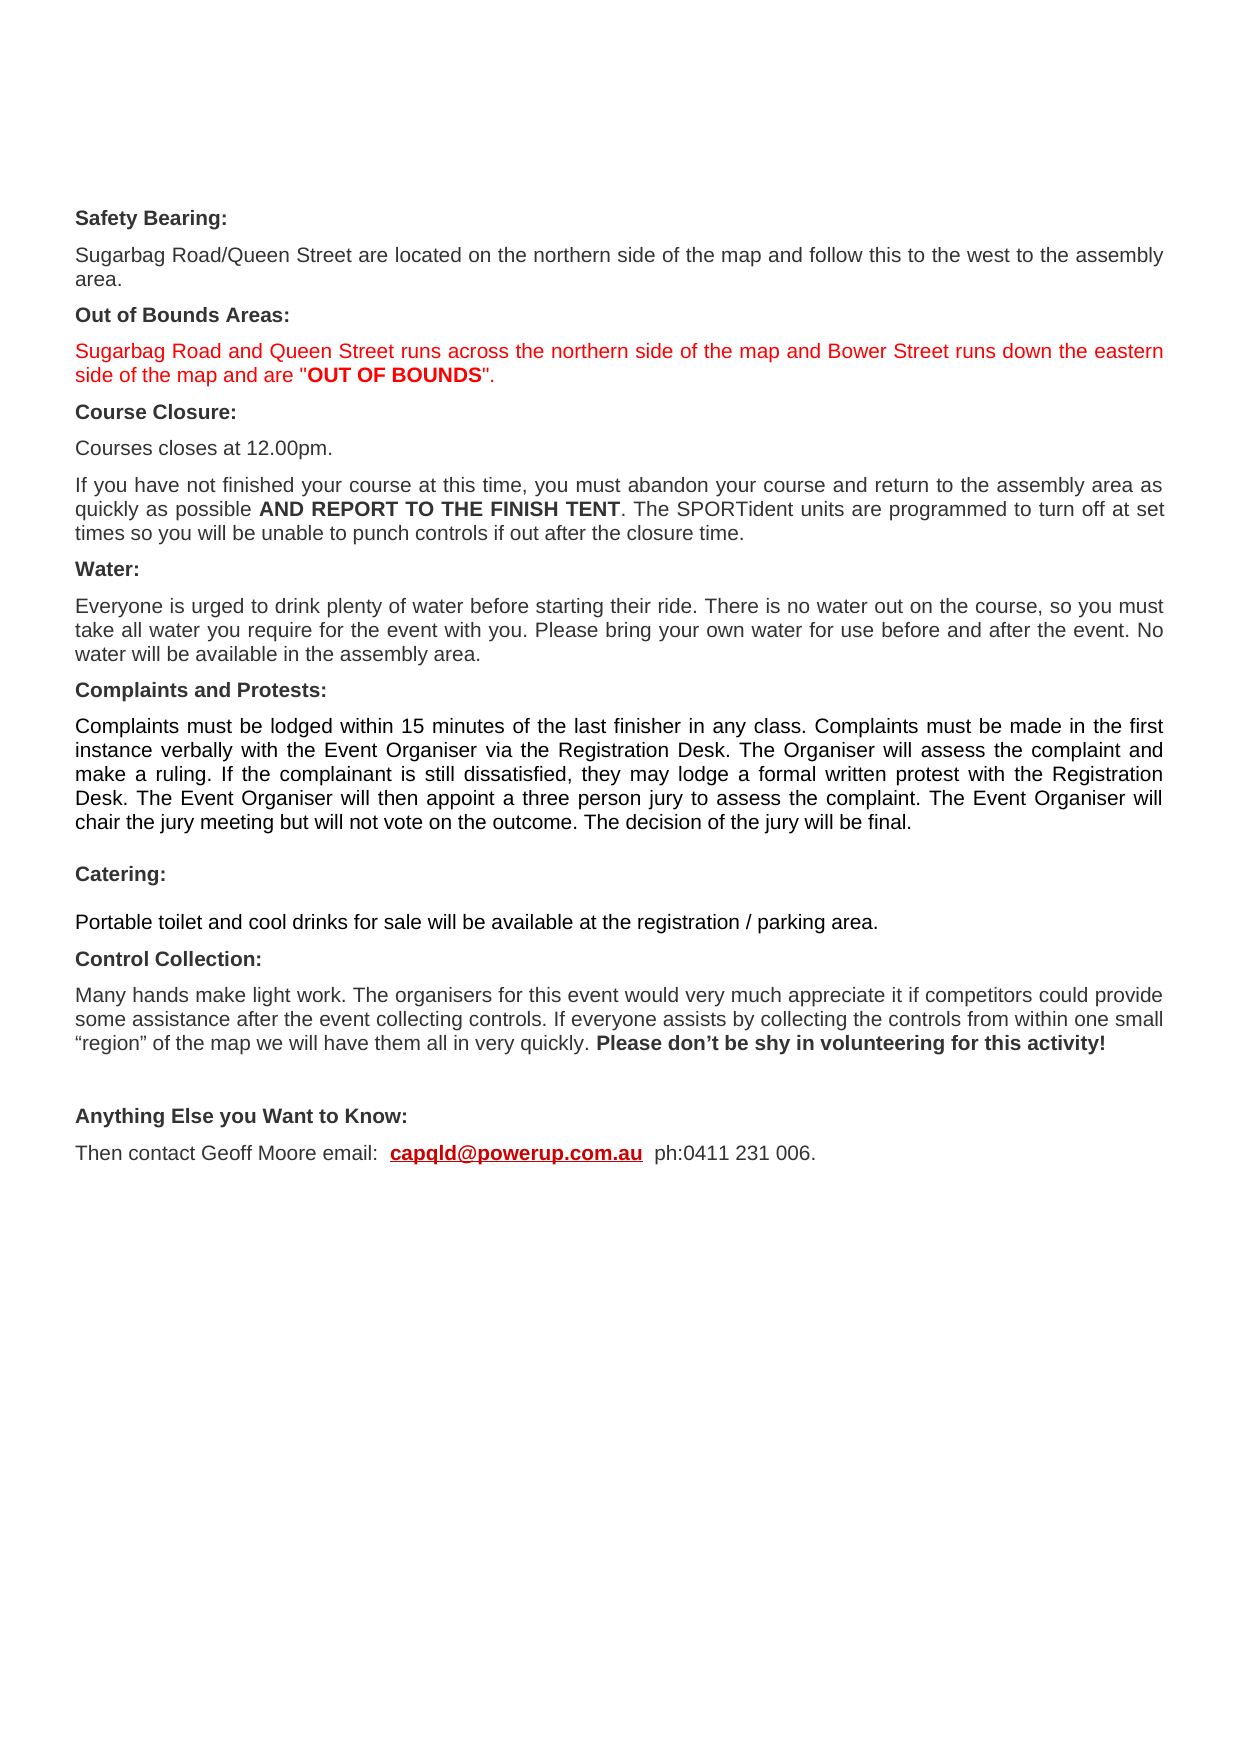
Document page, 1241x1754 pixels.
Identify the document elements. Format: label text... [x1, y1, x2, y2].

text Water: [75, 557, 1165, 581]
text Portable toilet and cool drinks for sale will be available at the registration / parking area. [75, 910, 1165, 934]
text Course Closure: [75, 400, 1165, 424]
text Many hands make light work. The organisers for this event would very much appreciate it if competitors could provide some assistance after the event collecting controls. If everyone assists by collecting the controls from within one small “region” of the map we will have them all in very quickly. Please don’t be shy in volunteering for this activity! [75, 983, 1165, 1055]
text Sugarbag Road and Queen Street runs across the northern side of the map and Bower Street runs down the eastern side of the map and are "OUT OF BOUNDS". [75, 339, 1165, 387]
text Out of Bounds Areas: [75, 303, 1165, 327]
text If you have not finished your course at this time, you must abandon your course and return to the assembly area as quickly as possible AND REPORT TO THE FINISH TENT. The SPORTident units are programmed to turn off at set times so you will be unable to punch controls if out after the closure time. [75, 473, 1165, 544]
text Sugarbag Road/Queen Street are located on the northern side of the map and follow this to the west to the assembly area. [75, 242, 1165, 290]
text Everyone is urged to drink plenty of water before starting their ride. There is no water out on the course, so you must take all water you require for the event with you. Please bring your own water for use before and after the event. No water will be available in the assembly area. [75, 593, 1165, 665]
text Catering: [75, 862, 1165, 886]
text Complaints must be lodged within 15 minutes of the last finisher in any class. Complaints must be made in the first instance verbally with the Event Organiser via the Registration Desk. The Organiser will assess the complaint and make a ruling. If the complainant is still dissatisfied, they may lodge a formal written protest with the Registration Desk. The Event Organiser will then appoint a three person jury to assess the complaint. The Event Organiser will chair the jury meeting but will not vote on the outcome. The decision of the jury will be final. [75, 714, 1165, 834]
text Then contact Geoff Moore email: capqld@powerup.com.au ph:0411 231 006. [75, 1140, 1165, 1164]
text Control Collection: [75, 947, 1165, 971]
text Anything Else you Want to Know: [75, 1104, 1165, 1128]
text Courses closes at 12.00pm. [75, 436, 1165, 460]
text Complaints and Protests: [75, 678, 1165, 702]
text Safety Bearing: [75, 206, 1165, 230]
